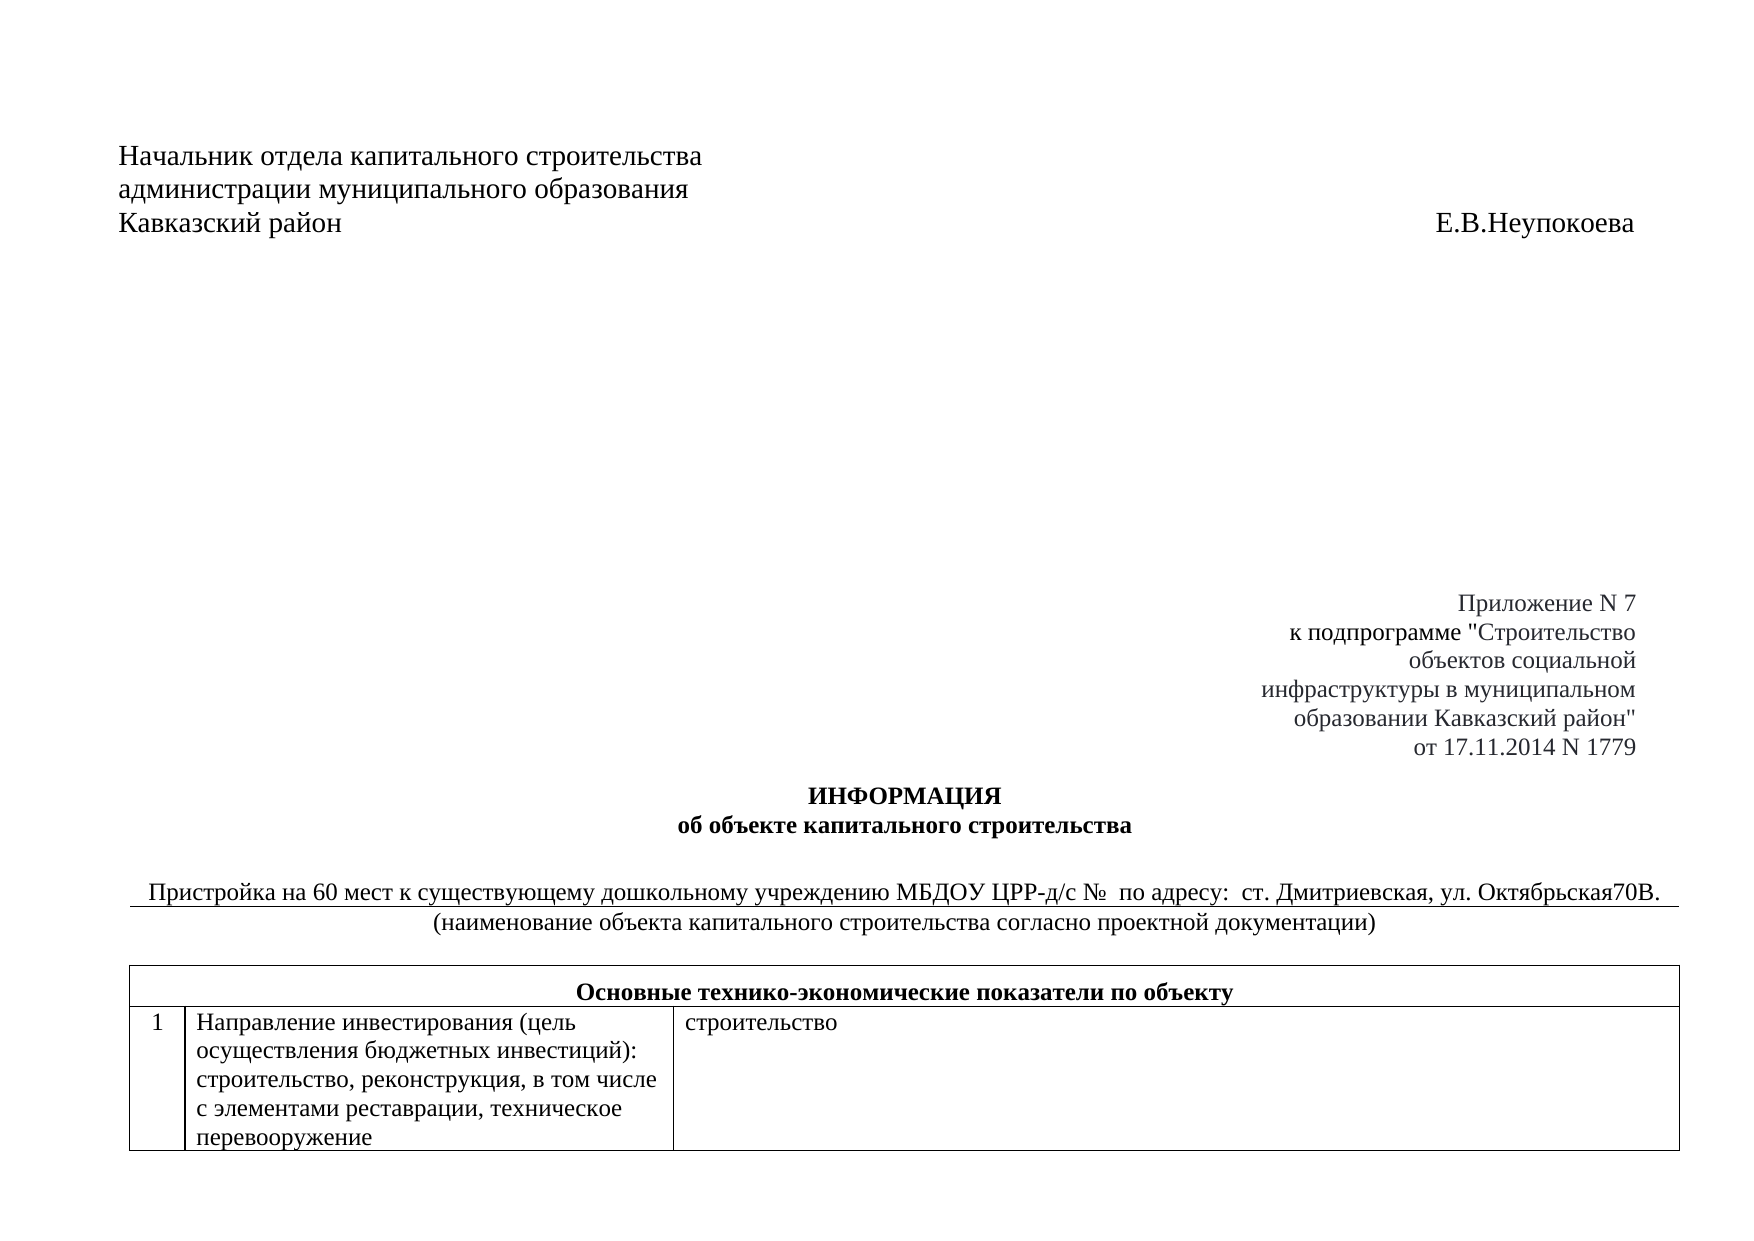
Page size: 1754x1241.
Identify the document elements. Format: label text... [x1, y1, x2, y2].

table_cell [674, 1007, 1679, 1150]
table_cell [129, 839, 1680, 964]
text Начальник отдела капитального строительства [118, 138, 1636, 171]
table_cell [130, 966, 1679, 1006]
text Приложение N 7 к подпрограмме "Строительство объектов социальной инфраструктуры в муниципальном образовании Кавказский район" от 17.11.2014 N 1779 [118, 588, 1636, 761]
text администрации муниципального образования [118, 171, 1636, 205]
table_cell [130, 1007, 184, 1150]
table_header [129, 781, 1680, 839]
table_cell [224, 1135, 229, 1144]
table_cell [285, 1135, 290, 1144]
text Кавказский район Е.В.Неупокоева [118, 205, 1636, 238]
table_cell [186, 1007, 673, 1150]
